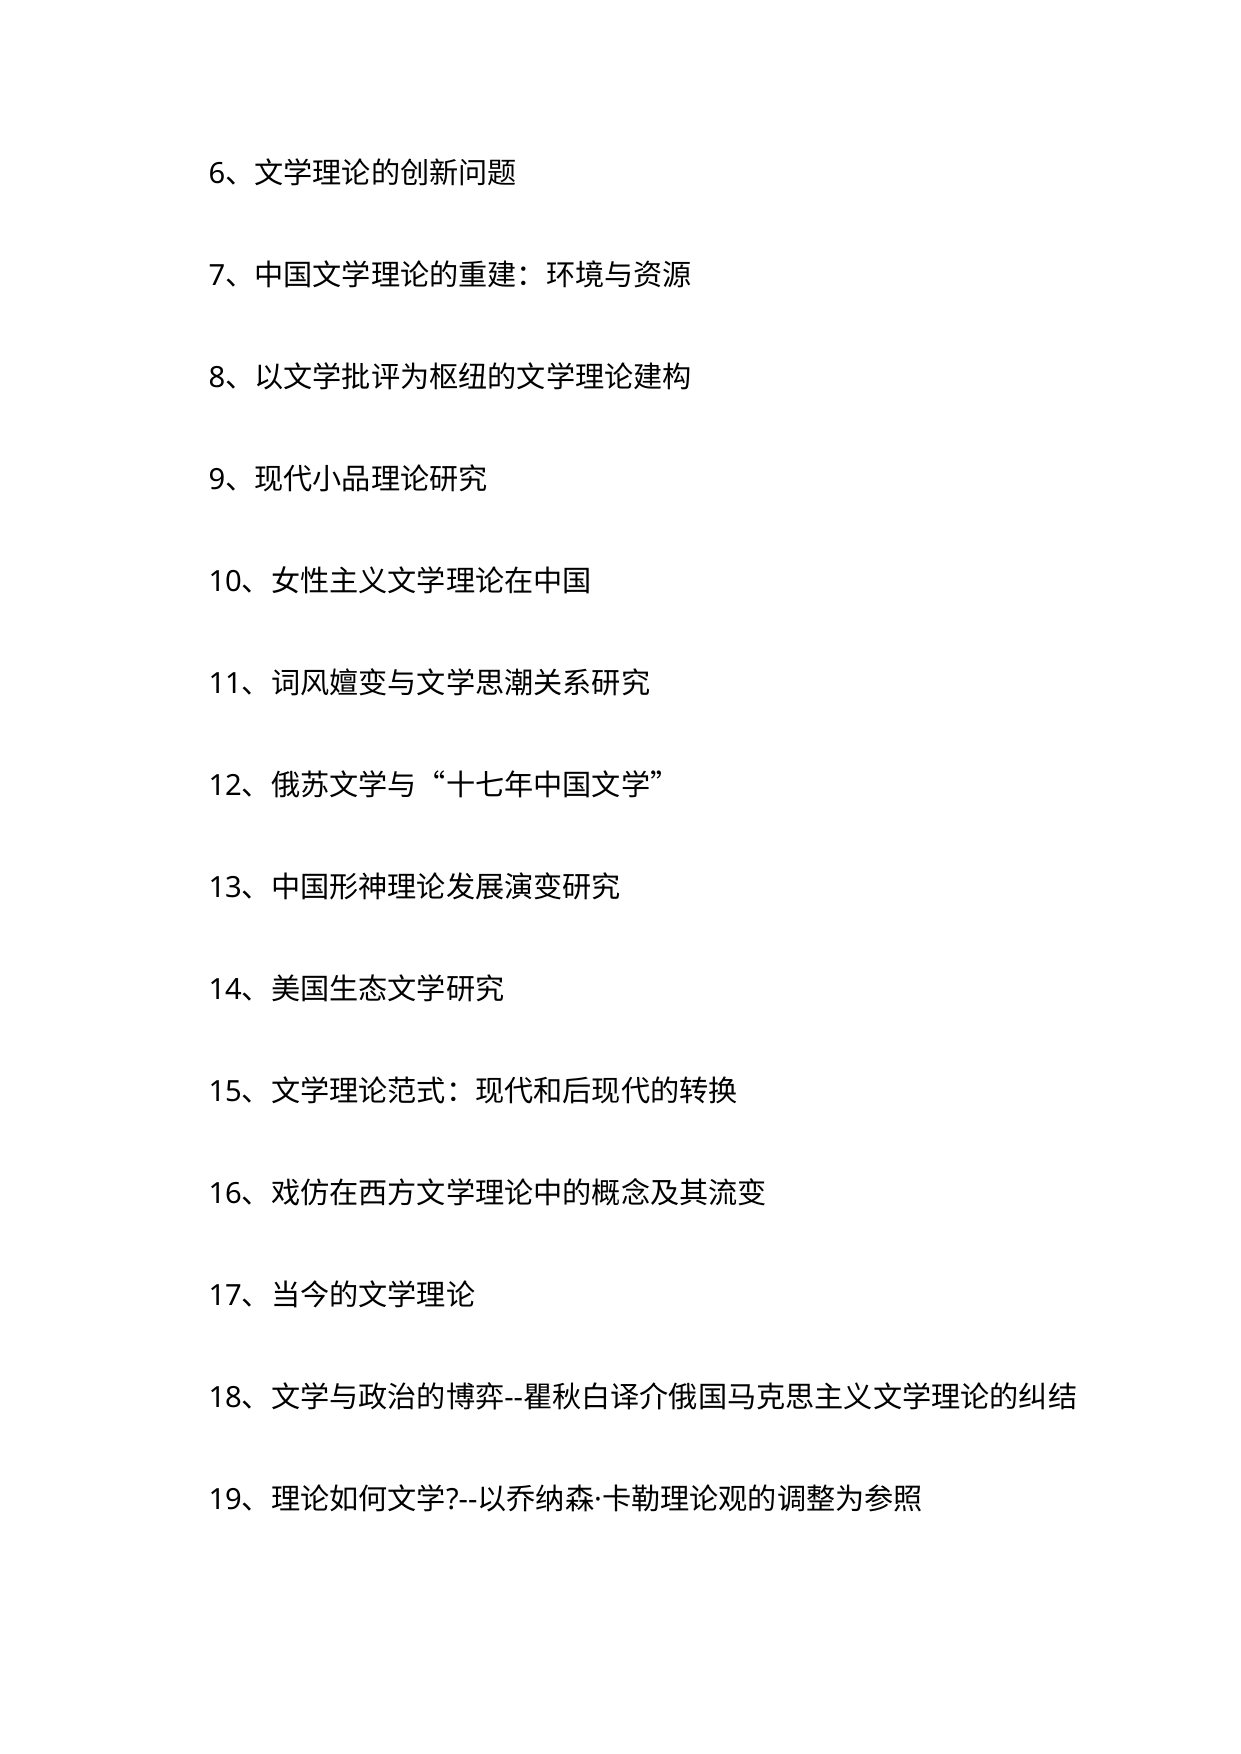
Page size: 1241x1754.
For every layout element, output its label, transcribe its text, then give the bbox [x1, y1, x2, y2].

text 11、词风嬗变与文学思潮关系研究 [150, 660, 1090, 702]
text 10、女性主义文学理论在中国 [150, 558, 1090, 600]
text 16、戏仿在西方文学理论中的概念及其流变 [150, 1170, 1090, 1212]
text 12、俄苏文学与“十七年中国文学” [150, 762, 1090, 804]
text 9、现代小品理论研究 [150, 456, 1090, 498]
text 17、当今的文学理论 [150, 1272, 1090, 1314]
text 18、文学与政治的博弈--瞿秋白译介俄国马克思主义文学理论的纠结 [150, 1374, 1090, 1416]
text 7、中国文学理论的重建：环境与资源 [150, 252, 1090, 294]
text 15、文学理论范式：现代和后现代的转换 [150, 1068, 1090, 1110]
text 6、文学理论的创新问题 [150, 150, 1090, 192]
text 19、理论如何文学?--以乔纳森·卡勒理论观的调整为参照 [150, 1476, 1090, 1518]
text 14、美国生态文学研究 [150, 966, 1090, 1008]
text 8、以文学批评为枢纽的文学理论建构 [150, 354, 1090, 396]
text 13、中国形神理论发展演变研究 [150, 864, 1090, 906]
